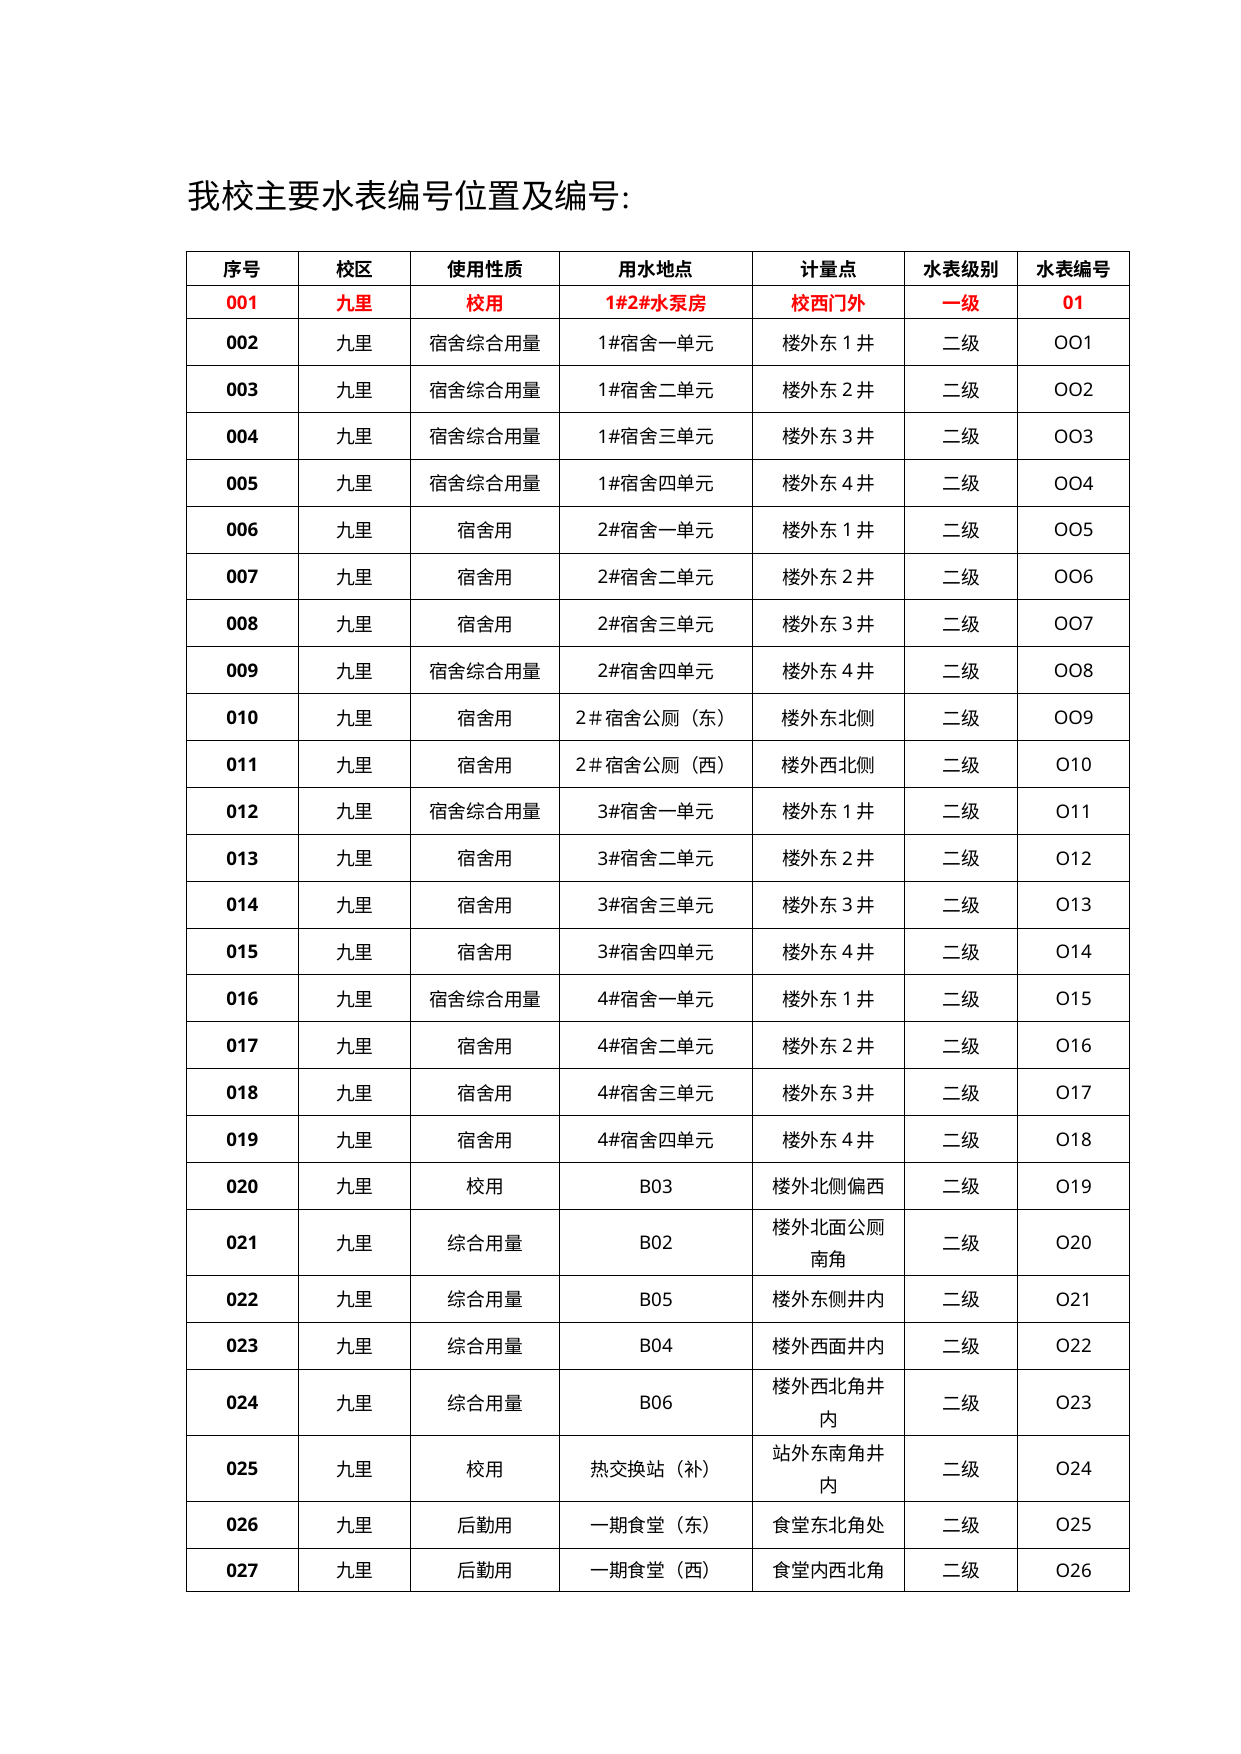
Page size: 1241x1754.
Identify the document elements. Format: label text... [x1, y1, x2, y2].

table_cell 九里 [299, 882, 410, 927]
table_header 水表级别 [905, 252, 1017, 284]
table_cell 2#宿舍二单元 [560, 554, 752, 599]
table_cell 2＃宿舍公厕（东） [560, 694, 752, 740]
table_cell 005 [187, 460, 298, 506]
table_cell O16 [1018, 1022, 1129, 1068]
table_cell 楼外东3井 [753, 600, 904, 646]
table_cell O12 [1018, 835, 1129, 881]
table_cell 二级 [905, 929, 1017, 974]
table_cell 2#宿舍四单元 [560, 647, 752, 693]
table_cell 二级 [905, 460, 1017, 506]
table_cell 二级 [905, 319, 1017, 365]
table_cell 宿舍用 [411, 882, 559, 927]
table_cell O24 [1018, 1436, 1129, 1501]
table_cell 宿舍用 [411, 600, 559, 646]
table_cell 二级 [905, 741, 1017, 787]
table_cell 楼外西面井内 [753, 1323, 904, 1368]
table_cell 3#宿舍三单元 [560, 882, 752, 927]
table_cell O22 [1018, 1323, 1129, 1368]
table_cell 食堂内西北角处 [753, 1549, 904, 1591]
table_cell 一期食堂（东） [560, 1502, 752, 1547]
table_cell 一级 [905, 286, 1017, 318]
table_cell 1#宿舍一单元 [560, 319, 752, 365]
table_cell OO4 [1018, 460, 1129, 506]
table_cell 校用 [411, 286, 559, 318]
table_cell 楼外东1井 [753, 788, 904, 834]
table_cell 二级 [905, 507, 1017, 552]
table_cell 后勤用 [411, 1502, 559, 1547]
table_cell B03 [560, 1163, 752, 1209]
table_cell 九里 [299, 1276, 410, 1322]
table_cell 九里 [299, 1549, 410, 1591]
table_cell 九里 [299, 1323, 410, 1368]
table_cell 九里 [299, 835, 410, 881]
table_cell 009 [187, 647, 298, 693]
table_cell 楼外东2井 [753, 1022, 904, 1068]
table_cell 食堂东北角处 [753, 1502, 904, 1547]
table_cell 024 [187, 1370, 298, 1434]
text 我校主要水表编号位置及编号: [187, 162, 1053, 227]
table_cell O17 [1018, 1069, 1129, 1115]
table_cell O14 [1018, 929, 1129, 974]
table_cell 2＃宿舍公厕（西） [560, 741, 752, 787]
table_cell 九里 [299, 1116, 410, 1162]
table_cell 一期食堂（西） [560, 1549, 752, 1591]
table_cell 九里 [299, 1370, 410, 1434]
table_cell 九里 [299, 413, 410, 459]
table_cell 二级 [905, 1163, 1017, 1209]
table_cell 008 [187, 600, 298, 646]
table_cell 二级 [905, 1210, 1017, 1275]
table_cell 4#宿舍三单元 [560, 1069, 752, 1115]
table_cell 021 [187, 1210, 298, 1275]
table_cell 001 [187, 286, 298, 318]
table_cell 楼外北侧偏西 [753, 1163, 904, 1209]
table_cell 九里 [299, 975, 410, 1021]
table_cell 宿舍综合用量 [411, 647, 559, 693]
table_cell OO9 [1018, 694, 1129, 740]
table_cell OO1 [1018, 319, 1129, 365]
table_cell 九里 [299, 600, 410, 646]
table_cell 二级 [905, 788, 1017, 834]
table_cell 楼外西北侧 [753, 741, 904, 787]
table_cell 宿舍综合用量 [411, 413, 559, 459]
table_cell 018 [187, 1069, 298, 1115]
table_cell 楼外东1井 [753, 507, 904, 552]
table_cell 楼外东北侧 [753, 694, 904, 740]
table_cell O19 [1018, 1163, 1129, 1209]
table_cell 楼外东1井 [753, 319, 904, 365]
table_cell 楼外东1井 [753, 975, 904, 1021]
table_cell 宿舍用 [411, 741, 559, 787]
table_cell O11 [1018, 788, 1129, 834]
table_cell 宿舍用 [411, 507, 559, 552]
table_header 校区 [299, 252, 410, 284]
table_cell 九里 [299, 1022, 410, 1068]
table_cell 九里 [299, 507, 410, 552]
table_cell 二级 [905, 1276, 1017, 1322]
table_cell 九里 [299, 741, 410, 787]
table_cell 012 [187, 788, 298, 834]
table_cell O15 [1018, 975, 1129, 1021]
table_cell 二级 [905, 1022, 1017, 1068]
table_cell O13 [1018, 882, 1129, 927]
table_cell 006 [187, 507, 298, 552]
table_cell 宿舍用 [411, 1116, 559, 1162]
table_cell 二级 [905, 1069, 1017, 1115]
table_cell 二级 [905, 1116, 1017, 1162]
table_cell 校用 [411, 1163, 559, 1209]
table_cell 007 [187, 554, 298, 599]
table_cell 九里 [299, 366, 410, 412]
table_cell OO2 [1018, 366, 1129, 412]
table_cell O18 [1018, 1116, 1129, 1162]
table_cell 2#宿舍一单元 [560, 507, 752, 552]
table_cell 019 [187, 1116, 298, 1162]
table_cell 宿舍用 [411, 835, 559, 881]
table_cell 二级 [905, 694, 1017, 740]
table_cell 二级 [905, 1436, 1017, 1501]
table_cell 楼外东4井 [753, 929, 904, 974]
table_cell 宿舍用 [411, 929, 559, 974]
table_cell 二级 [905, 413, 1017, 459]
table_cell O25 [1018, 1502, 1129, 1547]
table_cell 楼外西北角井内 [753, 1370, 904, 1434]
table_cell B02 [560, 1210, 752, 1275]
table_cell B04 [560, 1323, 752, 1368]
table_cell 楼外东4井 [753, 647, 904, 693]
table_cell 二级 [905, 1323, 1017, 1368]
table_cell 二级 [905, 1370, 1017, 1434]
table_cell 楼外东2井 [753, 366, 904, 412]
table_header 用水地点 [560, 252, 752, 284]
table_cell 010 [187, 694, 298, 740]
table_cell 楼外东4井 [753, 1116, 904, 1162]
table_cell 023 [187, 1323, 298, 1368]
table_cell O20 [1018, 1210, 1129, 1275]
table_cell 宿舍用 [411, 694, 559, 740]
table_cell 九里 [299, 319, 410, 365]
table_cell 楼外东2井 [753, 835, 904, 881]
table_cell 017 [187, 1022, 298, 1068]
table_cell 4#宿舍二单元 [560, 1022, 752, 1068]
table_cell 1#宿舍二单元 [560, 366, 752, 412]
table_cell 站外东南角井内 [753, 1436, 904, 1501]
table_cell 004 [187, 413, 298, 459]
table_cell 1#宿舍三单元 [560, 413, 752, 459]
table_cell 宿舍综合用量 [411, 366, 559, 412]
table_header 水表编号 [1018, 252, 1129, 284]
table_cell 宿舍综合用量 [411, 788, 559, 834]
table_header 序号 [187, 252, 298, 284]
table_cell 校用 [411, 1436, 559, 1501]
table_cell 01 [1018, 286, 1129, 318]
table_cell OO6 [1018, 554, 1129, 599]
table_cell 1#2#水泵房 [560, 286, 752, 318]
table_cell 综合用量 [411, 1323, 559, 1368]
table_cell 九里 [299, 1436, 410, 1501]
table_cell 二级 [905, 1549, 1017, 1591]
table_cell 二级 [905, 1502, 1017, 1547]
table_cell 校西门外 [753, 286, 904, 318]
table_cell 3#宿舍四单元 [560, 929, 752, 974]
table_cell 4#宿舍四单元 [560, 1116, 752, 1162]
table_cell 后勤用 [411, 1549, 559, 1591]
table_cell 011 [187, 741, 298, 787]
table_cell 楼外东3井 [753, 1069, 904, 1115]
table_header 使用性质 [411, 252, 559, 284]
table_cell OO7 [1018, 600, 1129, 646]
table_cell 013 [187, 835, 298, 881]
table_cell O26 [1018, 1549, 1129, 1591]
table_cell B06 [560, 1370, 752, 1434]
table_header 计量点 [753, 252, 904, 284]
table_cell 014 [187, 882, 298, 927]
table_cell B05 [560, 1276, 752, 1322]
table_cell 楼外东2井 [753, 554, 904, 599]
table_cell 二级 [905, 366, 1017, 412]
table_cell 二级 [905, 554, 1017, 599]
table_cell 九里 [299, 788, 410, 834]
table_cell 025 [187, 1436, 298, 1501]
table_cell 宿舍综合用量 [411, 319, 559, 365]
table_cell 综合用量 [411, 1276, 559, 1322]
table_cell O10 [1018, 741, 1129, 787]
table_cell 015 [187, 929, 298, 974]
table_cell 九里 [299, 929, 410, 974]
table_cell 宿舍用 [411, 1022, 559, 1068]
table_cell 九里 [299, 460, 410, 506]
table_cell 楼外东3井 [753, 882, 904, 927]
table_cell 二级 [905, 647, 1017, 693]
table_cell 020 [187, 1163, 298, 1209]
table_cell OO5 [1018, 507, 1129, 552]
table_cell 楼外东4井 [753, 460, 904, 506]
table_cell 3#宿舍二单元 [560, 835, 752, 881]
table_cell 022 [187, 1276, 298, 1322]
table_cell 九里 [299, 1163, 410, 1209]
table_cell 九里 [299, 1069, 410, 1115]
table_cell 宿舍用 [411, 1069, 559, 1115]
table_cell 楼外东3井 [753, 413, 904, 459]
table_cell 综合用量 [411, 1210, 559, 1275]
table_cell 九里 [299, 554, 410, 599]
table_cell 综合用量 [411, 1370, 559, 1434]
table_cell 3#宿舍一单元 [560, 788, 752, 834]
table_cell 热交换站（补） [560, 1436, 752, 1501]
table_cell 026 [187, 1502, 298, 1547]
table_cell O23 [1018, 1370, 1129, 1434]
table_cell 4#宿舍一单元 [560, 975, 752, 1021]
table_cell 二级 [905, 835, 1017, 881]
table_cell 楼外东侧井内 [753, 1276, 904, 1322]
table_cell 九里 [299, 647, 410, 693]
table_cell 二级 [905, 882, 1017, 927]
table_cell 宿舍综合用量 [411, 460, 559, 506]
table_cell 九里 [299, 286, 410, 318]
table_cell 九里 [299, 1502, 410, 1547]
table_cell 楼外北面公厕南角 [753, 1210, 904, 1275]
table_cell 九里 [299, 694, 410, 740]
table_cell 016 [187, 975, 298, 1021]
table_cell OO8 [1018, 647, 1129, 693]
table_cell O21 [1018, 1276, 1129, 1322]
table_cell 1#宿舍四单元 [560, 460, 752, 506]
table_cell 宿舍用 [411, 554, 559, 599]
table_cell 2#宿舍三单元 [560, 600, 752, 646]
table_cell 027 [187, 1549, 298, 1591]
table_cell 宿舍综合用量 [411, 975, 559, 1021]
table_cell OO3 [1018, 413, 1129, 459]
table_cell 二级 [905, 600, 1017, 646]
table_cell 二级 [905, 975, 1017, 1021]
table_cell 002 [187, 319, 298, 365]
table_cell 九里 [299, 1210, 410, 1275]
table_cell 003 [187, 366, 298, 412]
